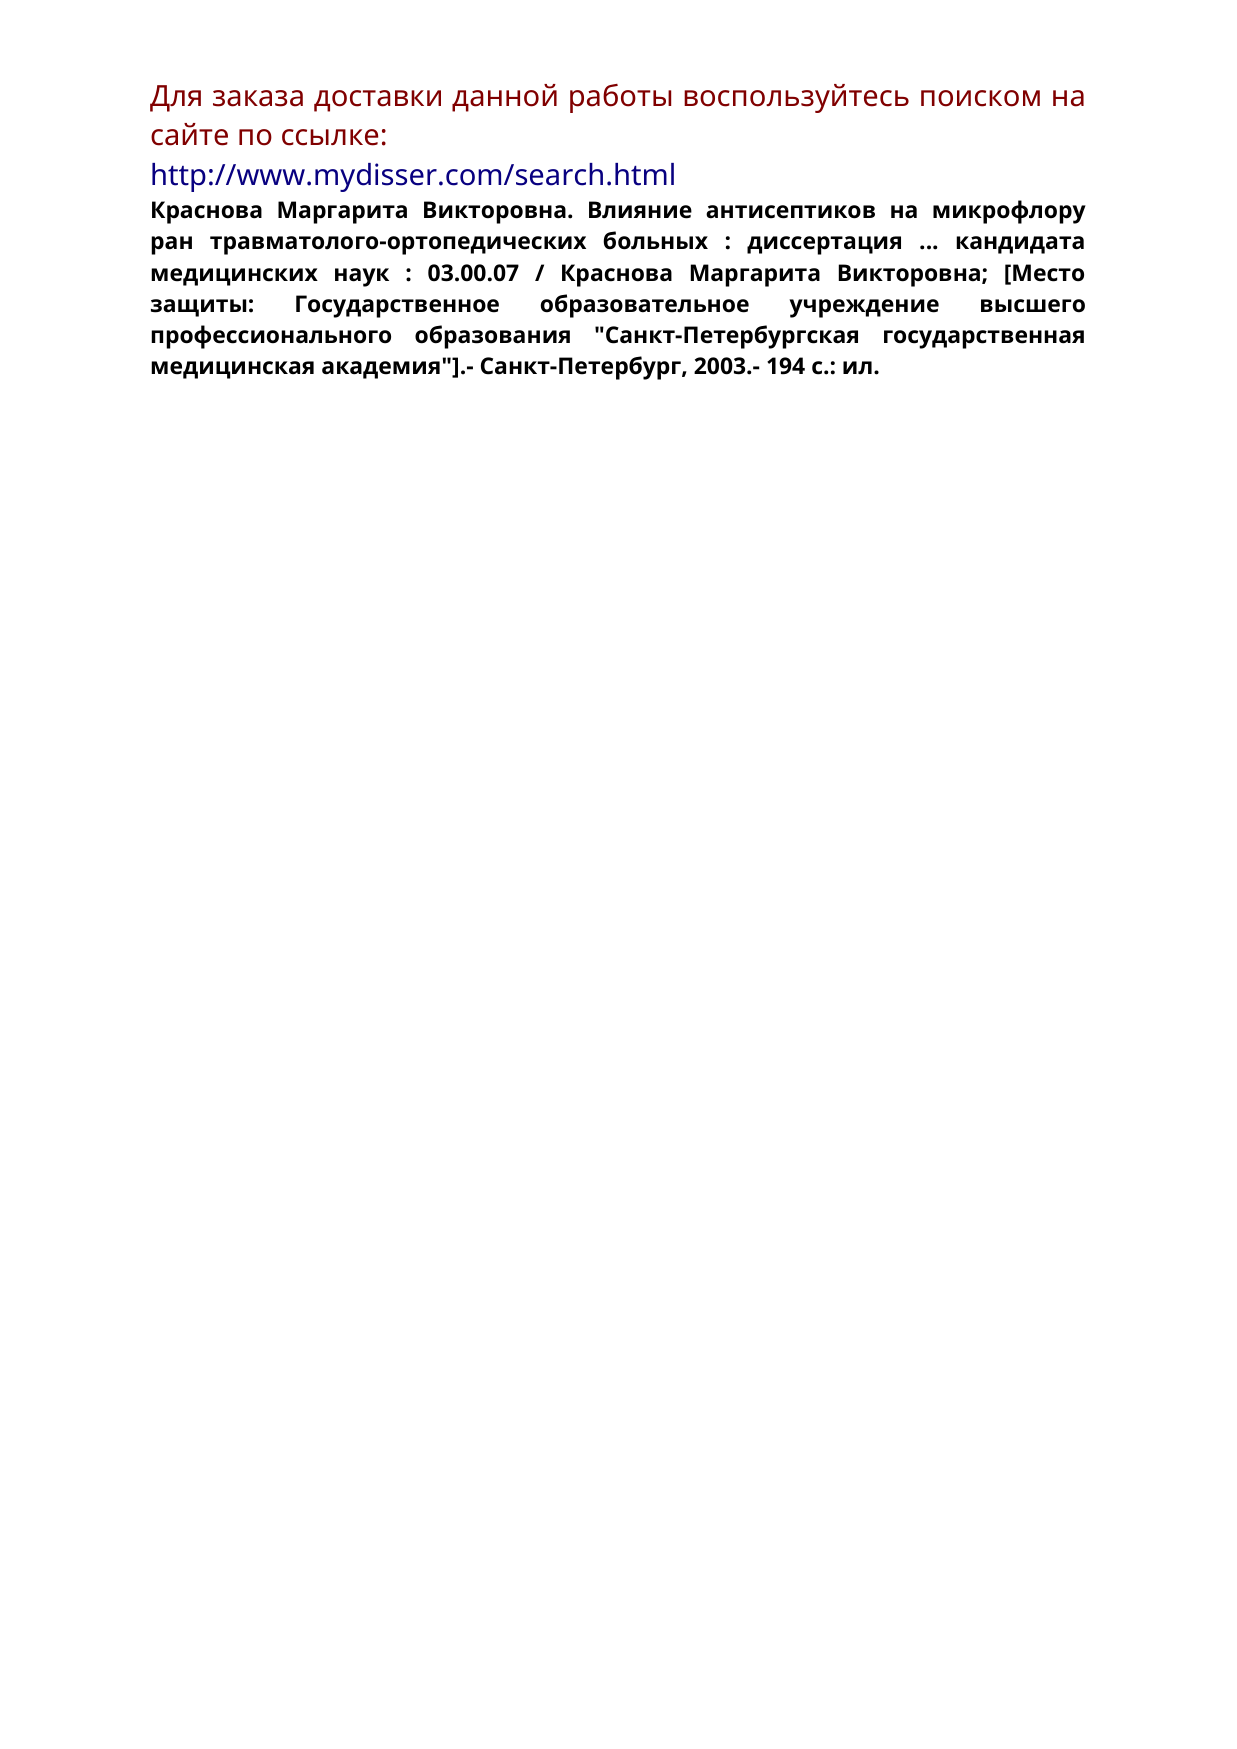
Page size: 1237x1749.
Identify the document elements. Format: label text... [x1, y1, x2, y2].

text Краснова Маргарита Викторовна. Влияние антисептиков на микрофлору ран травматолого-ортопедических больных : диссертация ... кандидата медицинских наук : 03.00.07 / Краснова Маргарита Викторовна; [Место защиты: Государственное образовательное учреждение высшего профессионального образования "Санкт-Петербургская государственная медицинская академия"].- Санкт-Петербург, 2003.- 194 с.: ил. [150, 194, 1086, 382]
